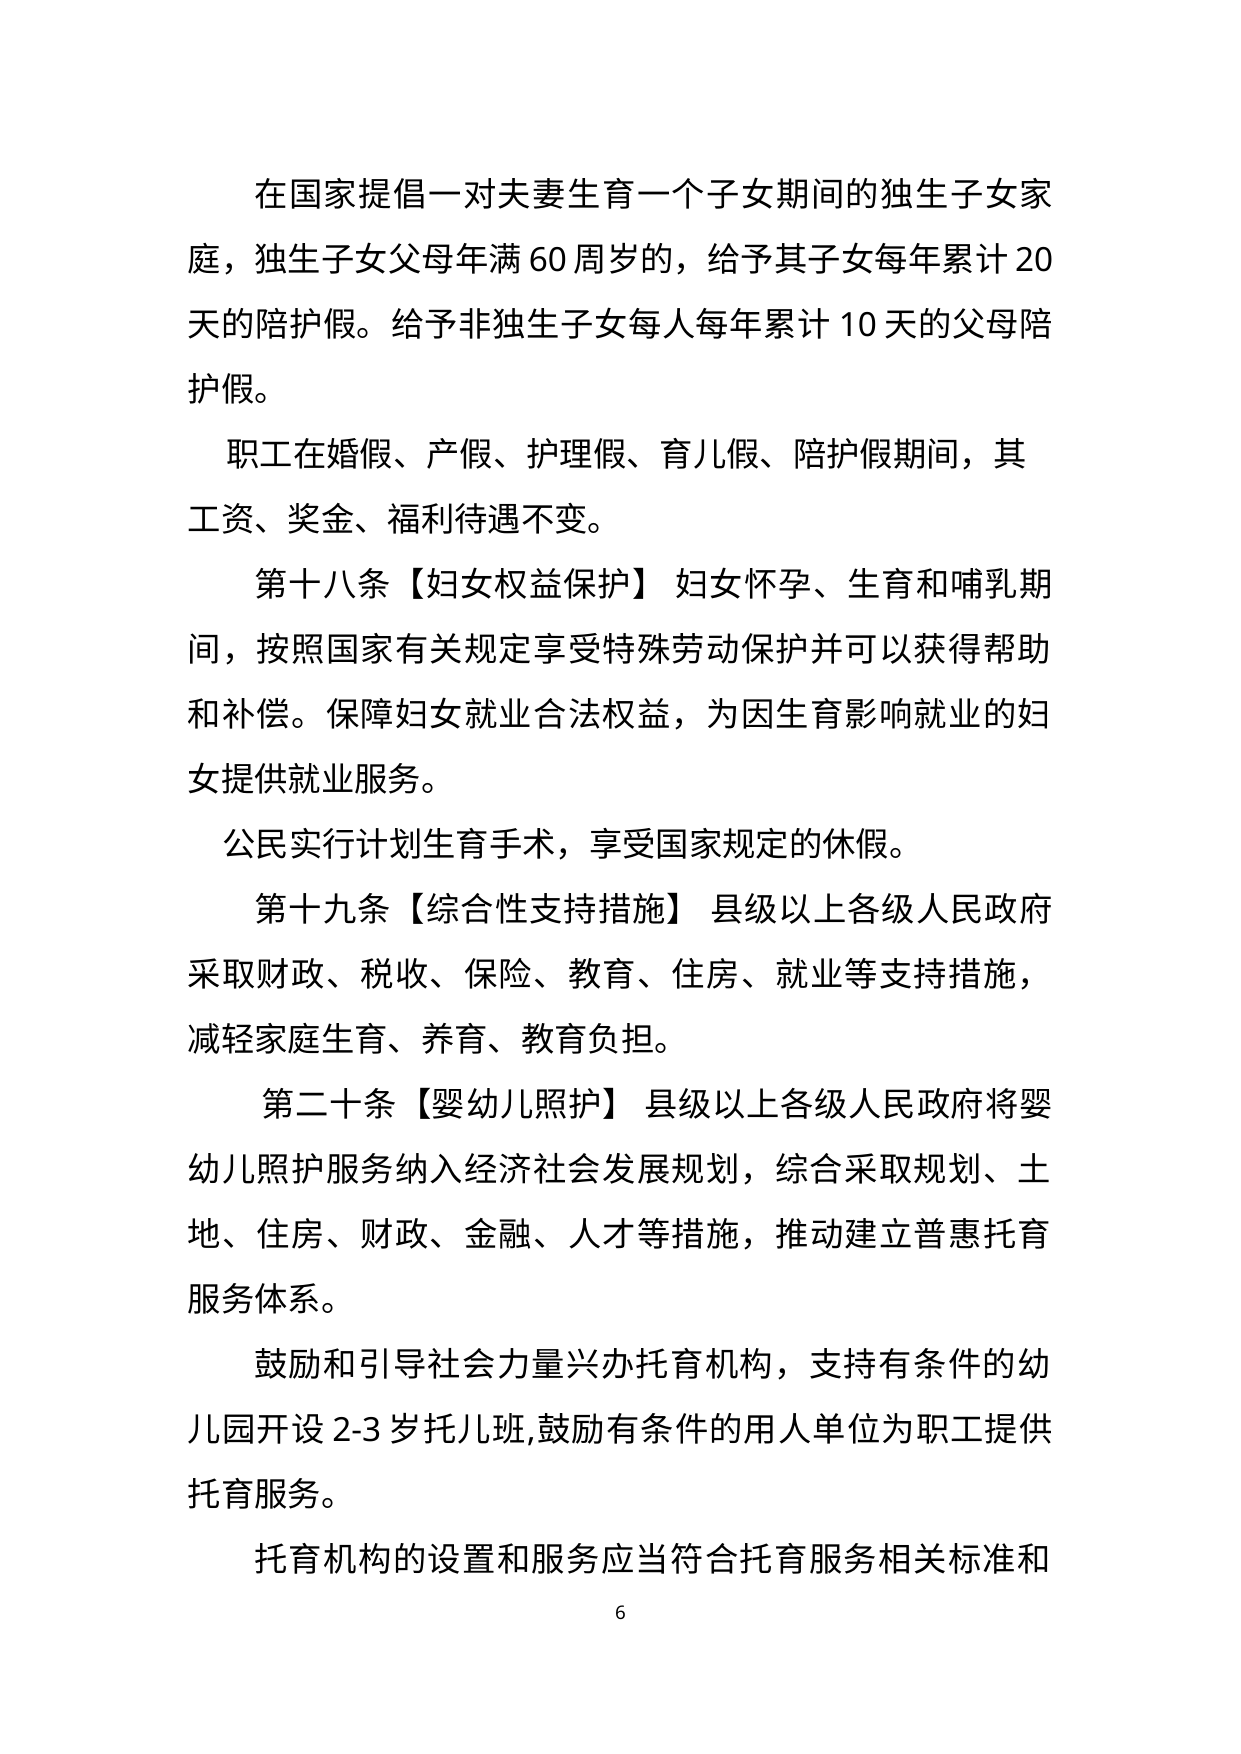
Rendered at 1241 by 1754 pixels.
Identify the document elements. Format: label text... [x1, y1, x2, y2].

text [187, 1525, 1053, 1590]
text 第十八条【妇女权益保护】 妇女怀孕、生育和哺乳期间，按照国家有关规定享受特殊劳动保护并可以获得帮助和补偿。保障妇女就业合法权益，为因生育影响就业的妇女提供就业服务。 [187, 550, 1053, 810]
text 第二十条【婴幼儿照护】 县级以上各级人民政府将婴幼儿照护服务纳入经济社会发展规划，综合采取规划、土地、住房、财政、金融、人才等措施，推动建立普惠托育服务体系。 [187, 1070, 1053, 1330]
text 在国家提倡一对夫妻生育一个子女期间的独生子女家庭，独生子女父母年满60周岁的，给予其子女每年累计20天的陪护假。给予非独生子女每人每年累计10天的父母陪护假。 [187, 160, 1053, 420]
text 第十九条【综合性支持措施】 县级以上各级人民政府采取财政、税收、保险、教育、住房、就业等支持措施，减轻家庭生育、养育、教育负担。 [187, 875, 1053, 1070]
text 鼓励和引导社会力量兴办托育机构，支持有条件的幼儿园开设2-3岁托儿班,鼓励有条件的用人单位为职工提供托育服务。 [187, 1330, 1053, 1525]
text 公民实行计划生育手术，享受国家规定的休假。 [187, 810, 1053, 875]
text 职工在婚假、产假、护理假、育儿假、陪护假期间，其工资、奖金、福利待遇不变。 [187, 420, 1053, 550]
